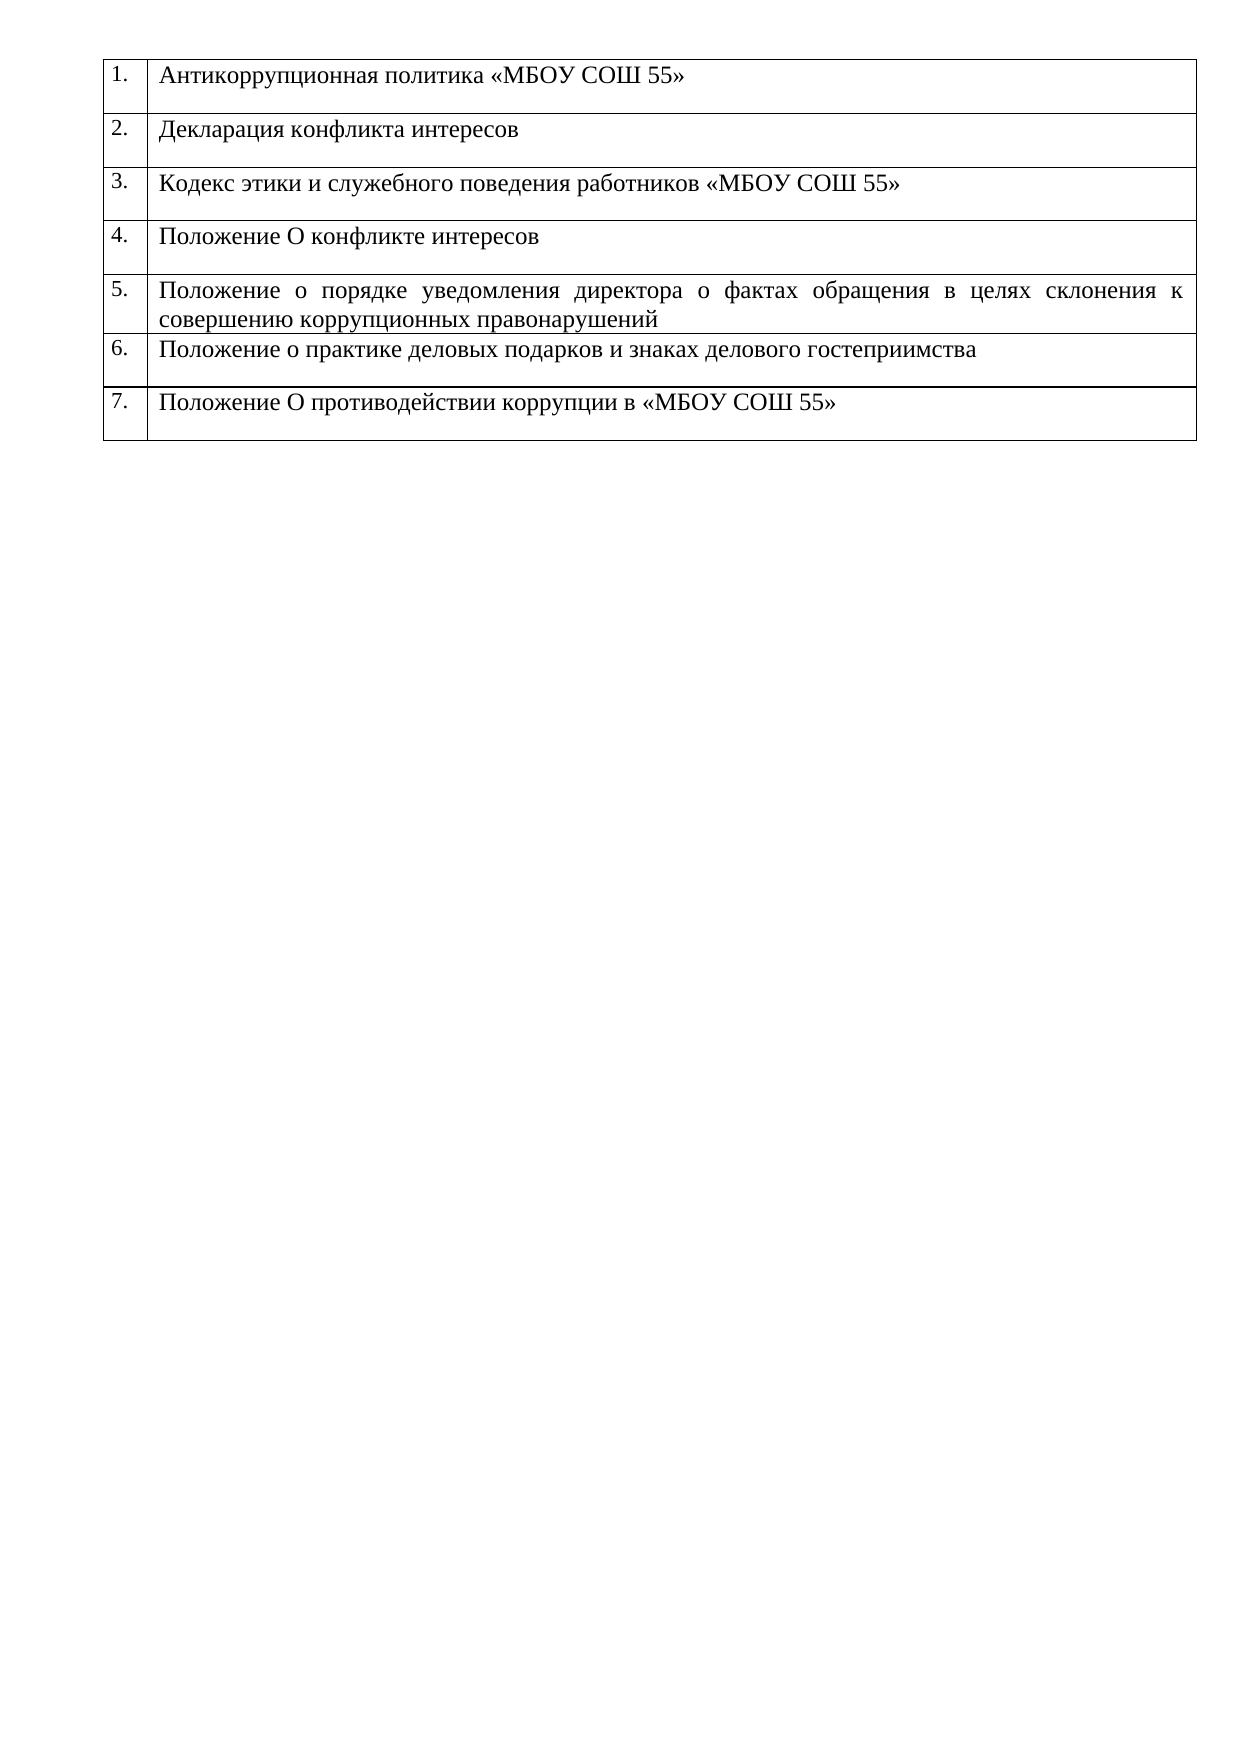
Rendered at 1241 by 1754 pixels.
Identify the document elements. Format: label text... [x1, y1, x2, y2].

table_cell [136, 221, 147, 274]
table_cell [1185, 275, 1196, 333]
table_header Антикоррупционная политика «МБОУ СОШ 55» [148, 60, 1196, 113]
table_cell Положение О конфликте интересов [148, 221, 1196, 274]
table_cell [104, 168, 111, 220]
table_cell Декларация конфликта интересов [148, 114, 1196, 167]
table_header [136, 60, 147, 113]
table_cell Положение о практике деловых подарков и знаках делового гостеприимства [148, 334, 1196, 386]
table_cell [104, 114, 111, 167]
table_cell [136, 334, 147, 386]
table_cell Положение О противодействии коррупции в «МБОУ СОШ 55» [148, 388, 1196, 440]
table_cell [104, 334, 111, 386]
table_cell [104, 275, 147, 333]
table_cell [104, 221, 111, 274]
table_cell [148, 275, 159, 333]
table_header [104, 60, 111, 113]
table_cell [136, 114, 147, 167]
table_cell [136, 168, 147, 220]
table_cell Кодекс этики и служебного поведения работников «МБОУ СОШ 55» [148, 168, 1196, 220]
table_cell [136, 388, 147, 440]
table_cell [104, 388, 111, 440]
